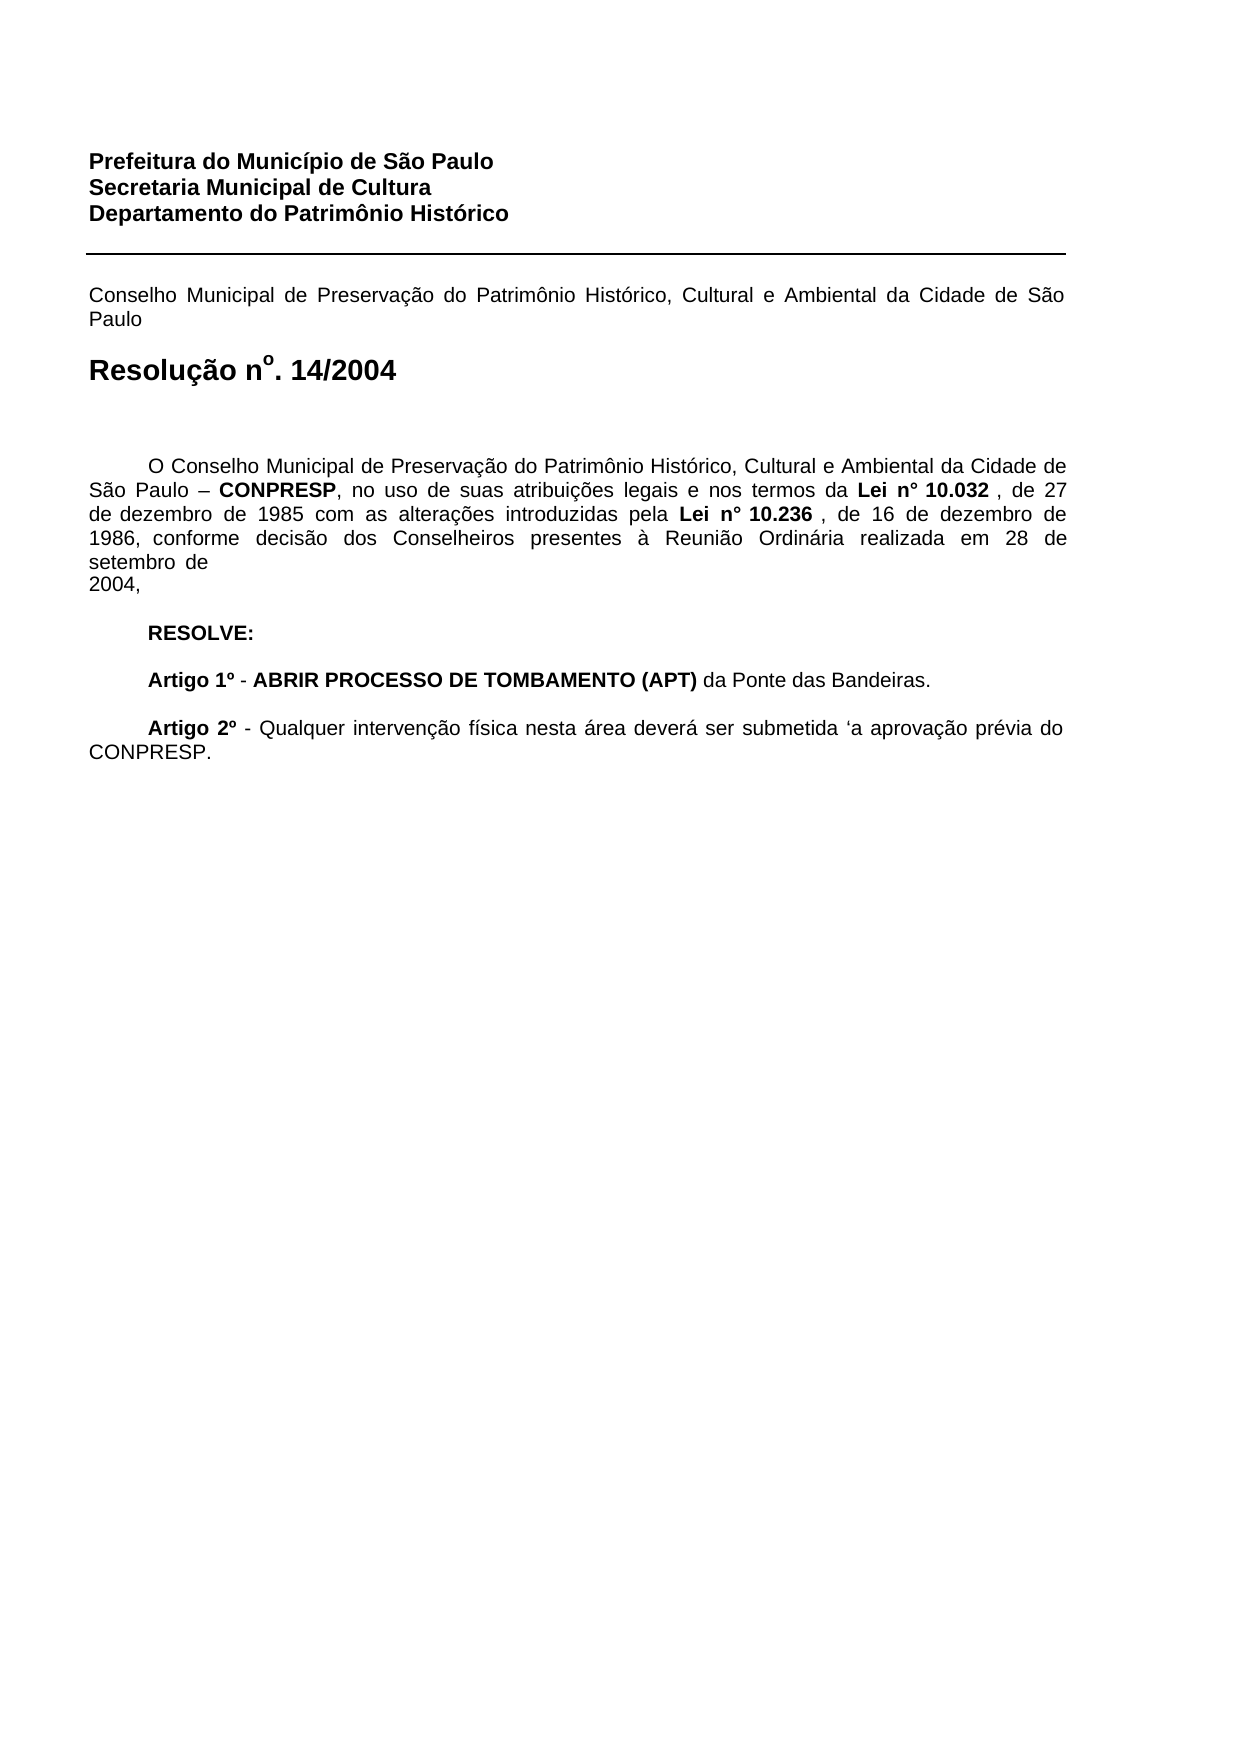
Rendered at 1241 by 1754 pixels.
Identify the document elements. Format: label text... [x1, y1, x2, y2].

text RESOLVE: [148, 621, 1076, 644]
text Artigo 1º - ABRIR PROCESSO DE TOMBAMENTO (APT) da Ponte das Bandeiras. [148, 668, 1076, 692]
text Artigo 2º - Qualquer intervenção física nesta área deverá ser submetida ‘a aprovação prévia do [148, 716, 1076, 740]
text CONPRESP. [89, 740, 1076, 764]
text 2004, [89, 573, 1076, 596]
text Conselho Municipal de Preservação do Patrimônio Histórico, Cultural e Ambiental da Cidade de São [89, 283, 1076, 307]
text O Conselho Municipal de Preservação do Patrimônio Histórico, Cultural e Ambiental da Cidade de São Paulo – CONPRESP, no uso de suas atribuições legais e nos termos da Lei n° 10.032 , de 27 de dezembro de 1985 com as alterações introduzidas pela Lei n° 10.236 , de 16 de dezembro de 1986, conforme decisão dos Conselheiros presentes à Reunião Ordinária realizada em 28 de setembro de [89, 454, 1067, 573]
text Paulo [89, 307, 1076, 331]
text Resolução no. 14/2004 [89, 348, 1076, 387]
text Prefeitura do Município de São Paulo Secretaria Municipal de Cultura Departamento do Patrimônio Histórico [89, 148, 513, 227]
